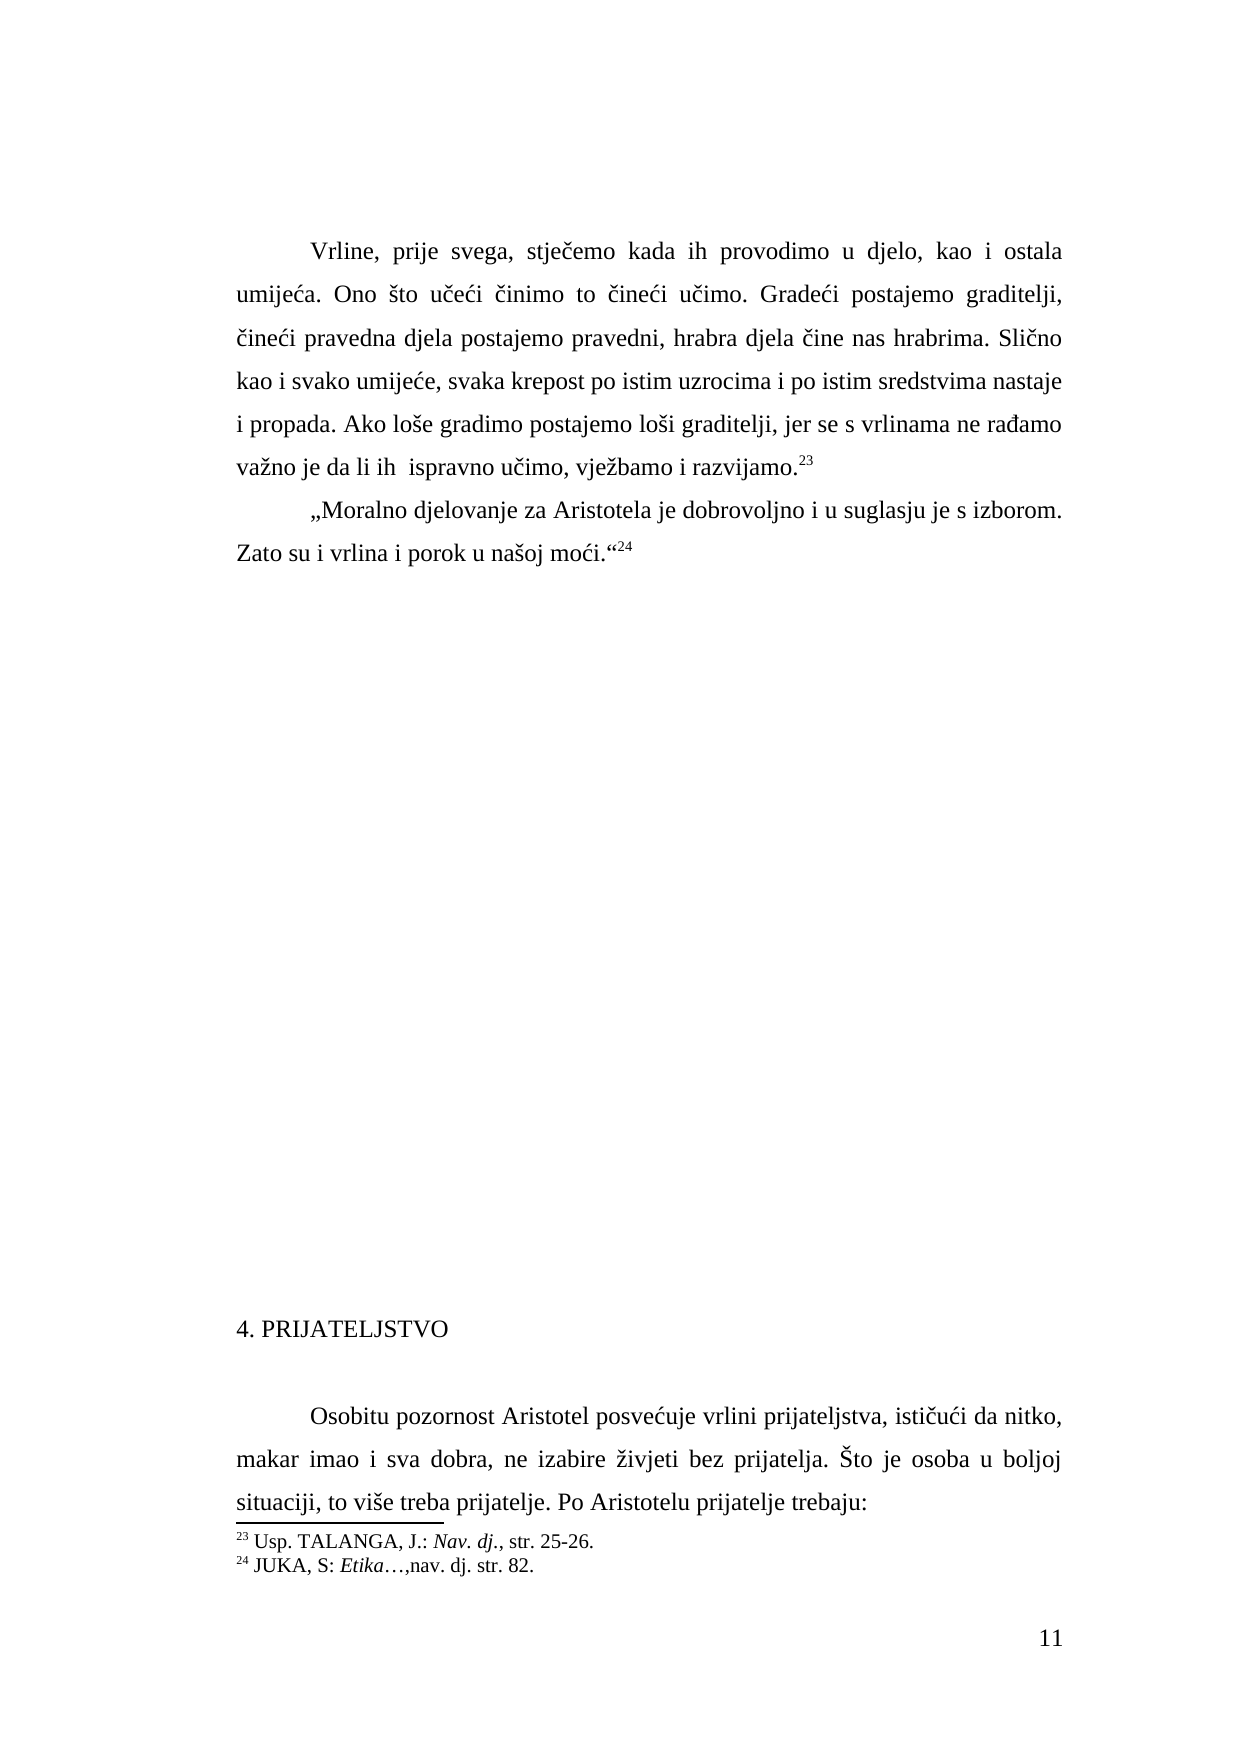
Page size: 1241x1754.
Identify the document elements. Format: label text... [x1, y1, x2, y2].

text Vrline, prije svega, stječemo kada ih provodimo u djelo, kao i ostala umijeća. Ono što učeći činimo to čineći učimo. Gradeći postajemo graditelji, čineći pravedna djela postajemo pravedni, hrabra djela čine nas hrabrima. Slično kao i svako umijeće, svaka krepost po istim uzrocima i po istim sredstvima nastaje i propada. Ako loše gradimo postajemo loši graditelji, jer se s vrlinama ne rađamo važno je da li ih ispravno učimo, vježbamo i razvijamo. [236, 236, 1063, 481]
text „Moralno djelovanje za Aristotela je dobrovoljno i u suglasju je s izborom. Zato su i vrlina i porok u našoj moći.“ [236, 495, 1063, 567]
text Osobitu pozornost Aristotel posvećuje vrlini prijateljstva, ističući da nitko, makar imao i sva dobra, ne izabire živjeti bez prijatelja. Što je osoba u boljoj situaciji, to više treba prijatelje. Po Aristotelu prijatelje trebaju: [236, 1401, 1063, 1516]
text 4. PRIJATELJSTVO [236, 1314, 1063, 1343]
